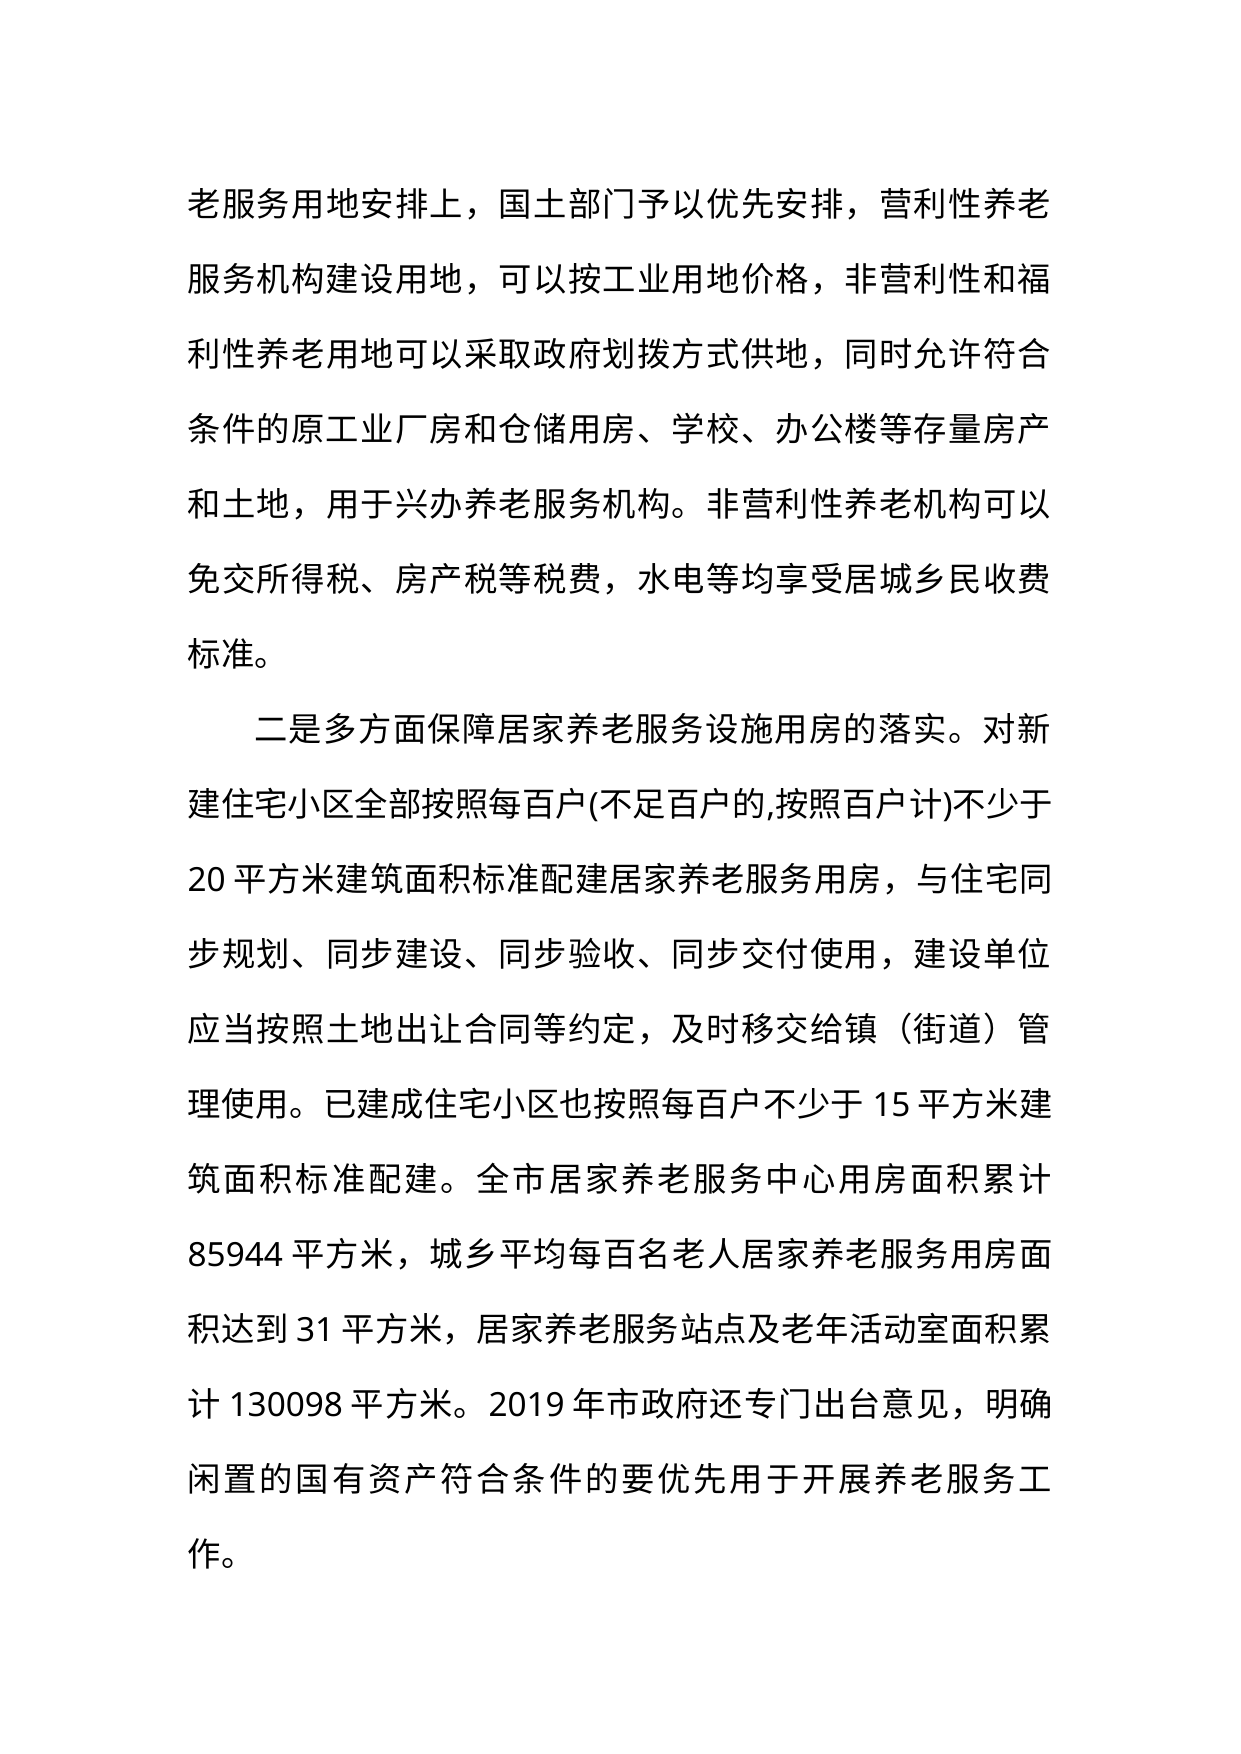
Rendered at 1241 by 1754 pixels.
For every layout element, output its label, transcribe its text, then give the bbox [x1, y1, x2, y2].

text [187, 164, 1053, 689]
text 二是多方面保障居家养老服务设施用房的落实。对新建住宅小区全部按照每百户(不足百户的,按照百户计)不少于20平方米建筑面积标准配建居家养老服务用房，与住宅同步规划、同步建设、同步验收、同步交付使用，建设单位应当按照土地出让合同等约定，及时移交给镇（街道）管理使用。已建成住宅小区也按照每百户不少于15平方米建筑面积标准配建。全市居家养老服务中心用房面积累计85944平方米，城乡平均每百名老人居家养老服务用房面积达到31平方米，居家养老服务站点及老年活动室面积累计130098平方米。2019年市政府还专门出台意见，明确闲置的国有资产符合条件的要优先用于开展养老服务工作。 [187, 689, 1053, 1589]
